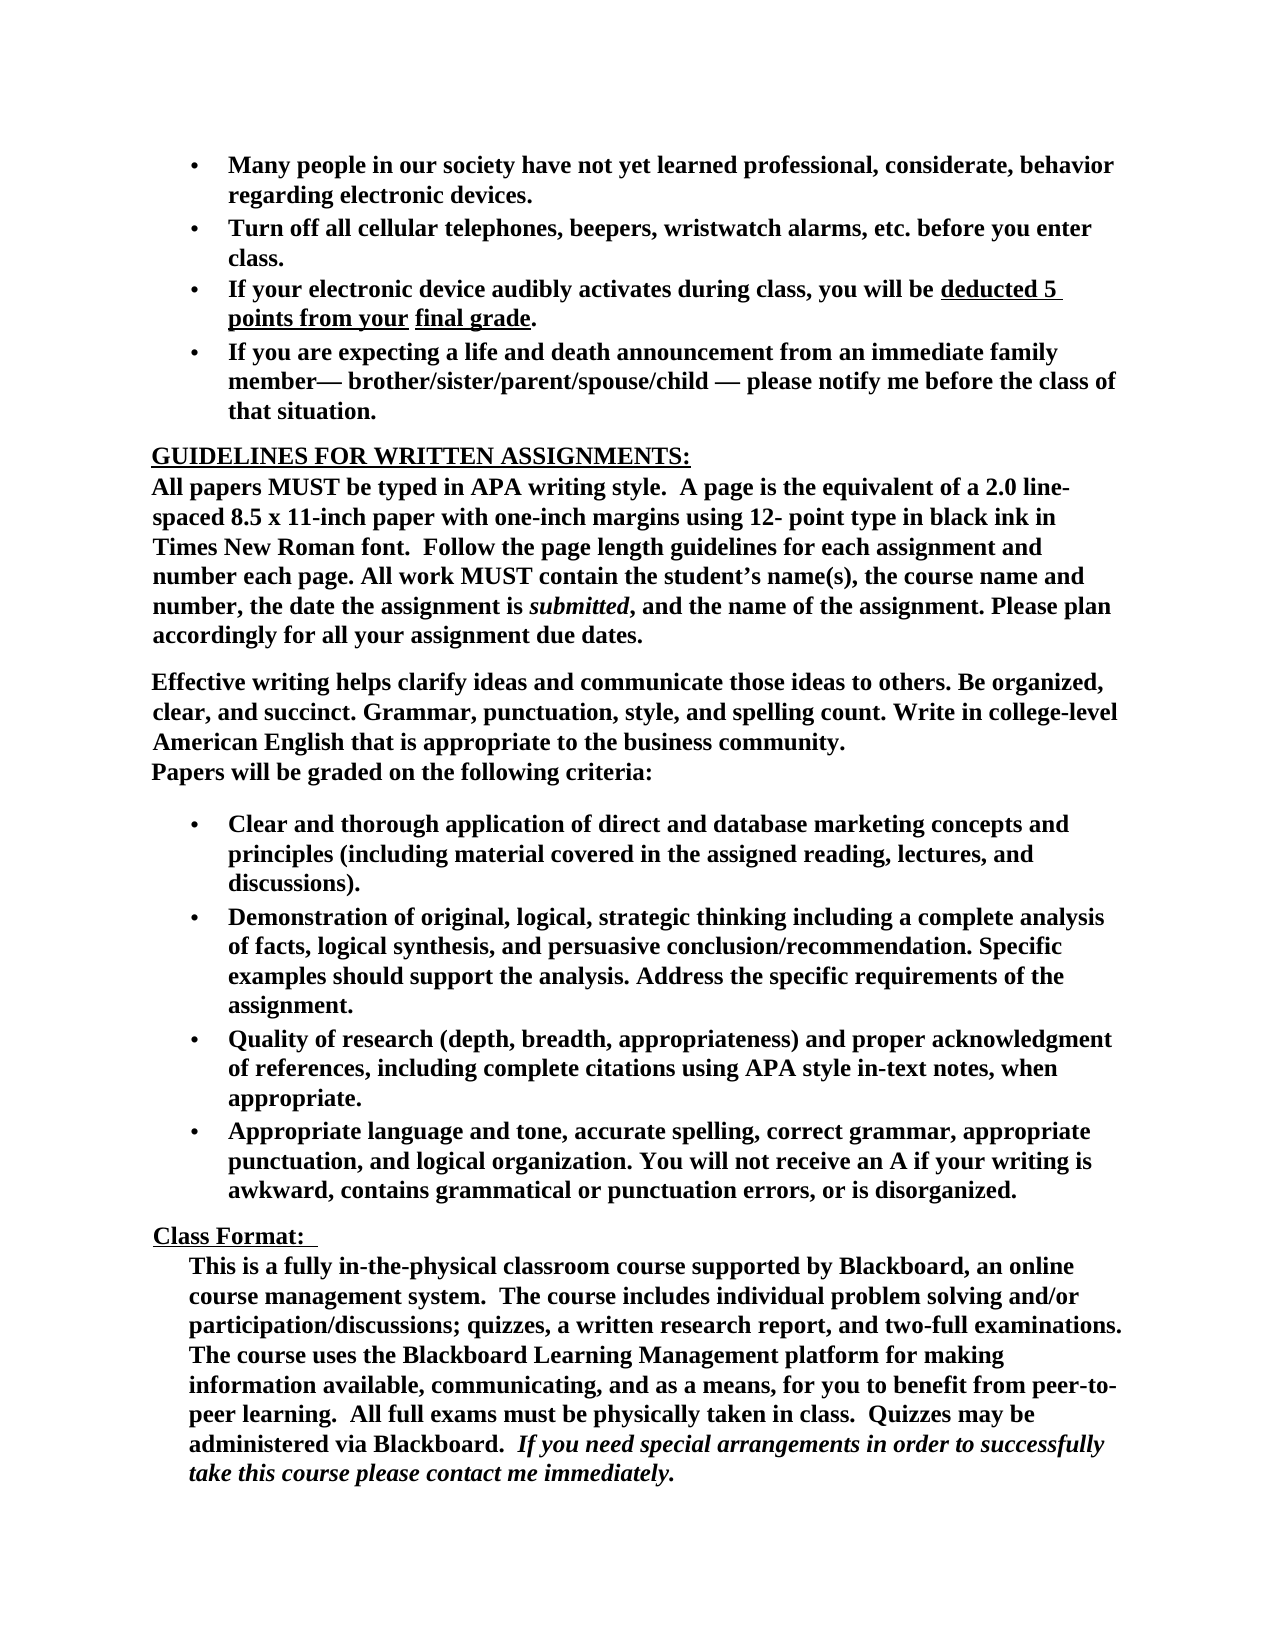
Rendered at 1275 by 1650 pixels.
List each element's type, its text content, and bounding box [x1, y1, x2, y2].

list Quality of research (depth, breadth, appropriateness) and proper acknowledgment of references, including complete citations using APA style in-text notes, when appropriate. [190, 1024, 1123, 1112]
list Turn off all cellular telephones, beepers, wristwatch alarms, etc. before you enter class. [190, 213, 1123, 272]
text All papers MUST be typed in APA writing style. A page is the equivalent of a 2.0 line-spaced 8.5 x 11-inch paper with one-inch margins using 12- point type in black ink in Times New Roman font. Follow the page length guidelines for each assignment and number each page. All work MUST contain the student’s name(s), the course name and number, the date the assignment is submitted, and the name of the assignment. Please plan accordingly for all your assignment due dates. [151, 472, 1123, 649]
list Clear and thorough application of direct and database marketing concepts and principles (including material covered in the assigned reading, lectures, and discussions). [190, 809, 1123, 897]
text Effective writing helps clarify ideas and communicate those ideas to others. Be organized, clear, and succinct. Grammar, punctuation, style, and spelling count. Write in college-level American English that is appropriate to the business community. [151, 667, 1123, 755]
list If you are expecting a life and death announcement from an immediate family member— brother/sister/parent/spouse/child — please notify me before the class of that situation. [190, 337, 1123, 425]
text Class Format: [153, 1221, 1125, 1249]
list Demonstration of original, logical, strategic thinking including a complete analysis of facts, logical synthesis, and persuasive conclusion/recommendation. Specific examples should support the analysis. Address the specific requirements of the assignment. [190, 902, 1123, 1019]
list Appropriate language and tone, accurate spelling, correct grammar, appropriate punctuation, and logical organization. You will not receive an A if your writing is awkward, contains grammatical or punctuation errors, or is disorganized. [190, 1116, 1123, 1204]
text Papers will be graded on the following criteria: [151, 757, 1123, 786]
list If your electronic device audibly activates during class, you will be deducted 5 points from your final grade. [190, 274, 1123, 332]
text This is a fully in-the-physical classroom course supported by Blackboard, an online course management system. The course includes individual problem solving and/or participation/discussions; quizzes, a written research report, and two-full examinations. The course uses the Blackboard Learning Management platform for making information available, communicating, and as a means, for you to benefit from peer-to-peer learning. All full exams must be physically taken in class. Quizzes may be administered via Blackboard. If you need special arrangements in order to successfully take this course please contact me immediately. [189, 1251, 1125, 1487]
text GUIDELINES FOR WRITTEN ASSIGNMENTS: [151, 441, 1125, 470]
list Many people in our society have not yet learned professional, considerate, behavior regarding electronic devices. [190, 151, 1123, 209]
